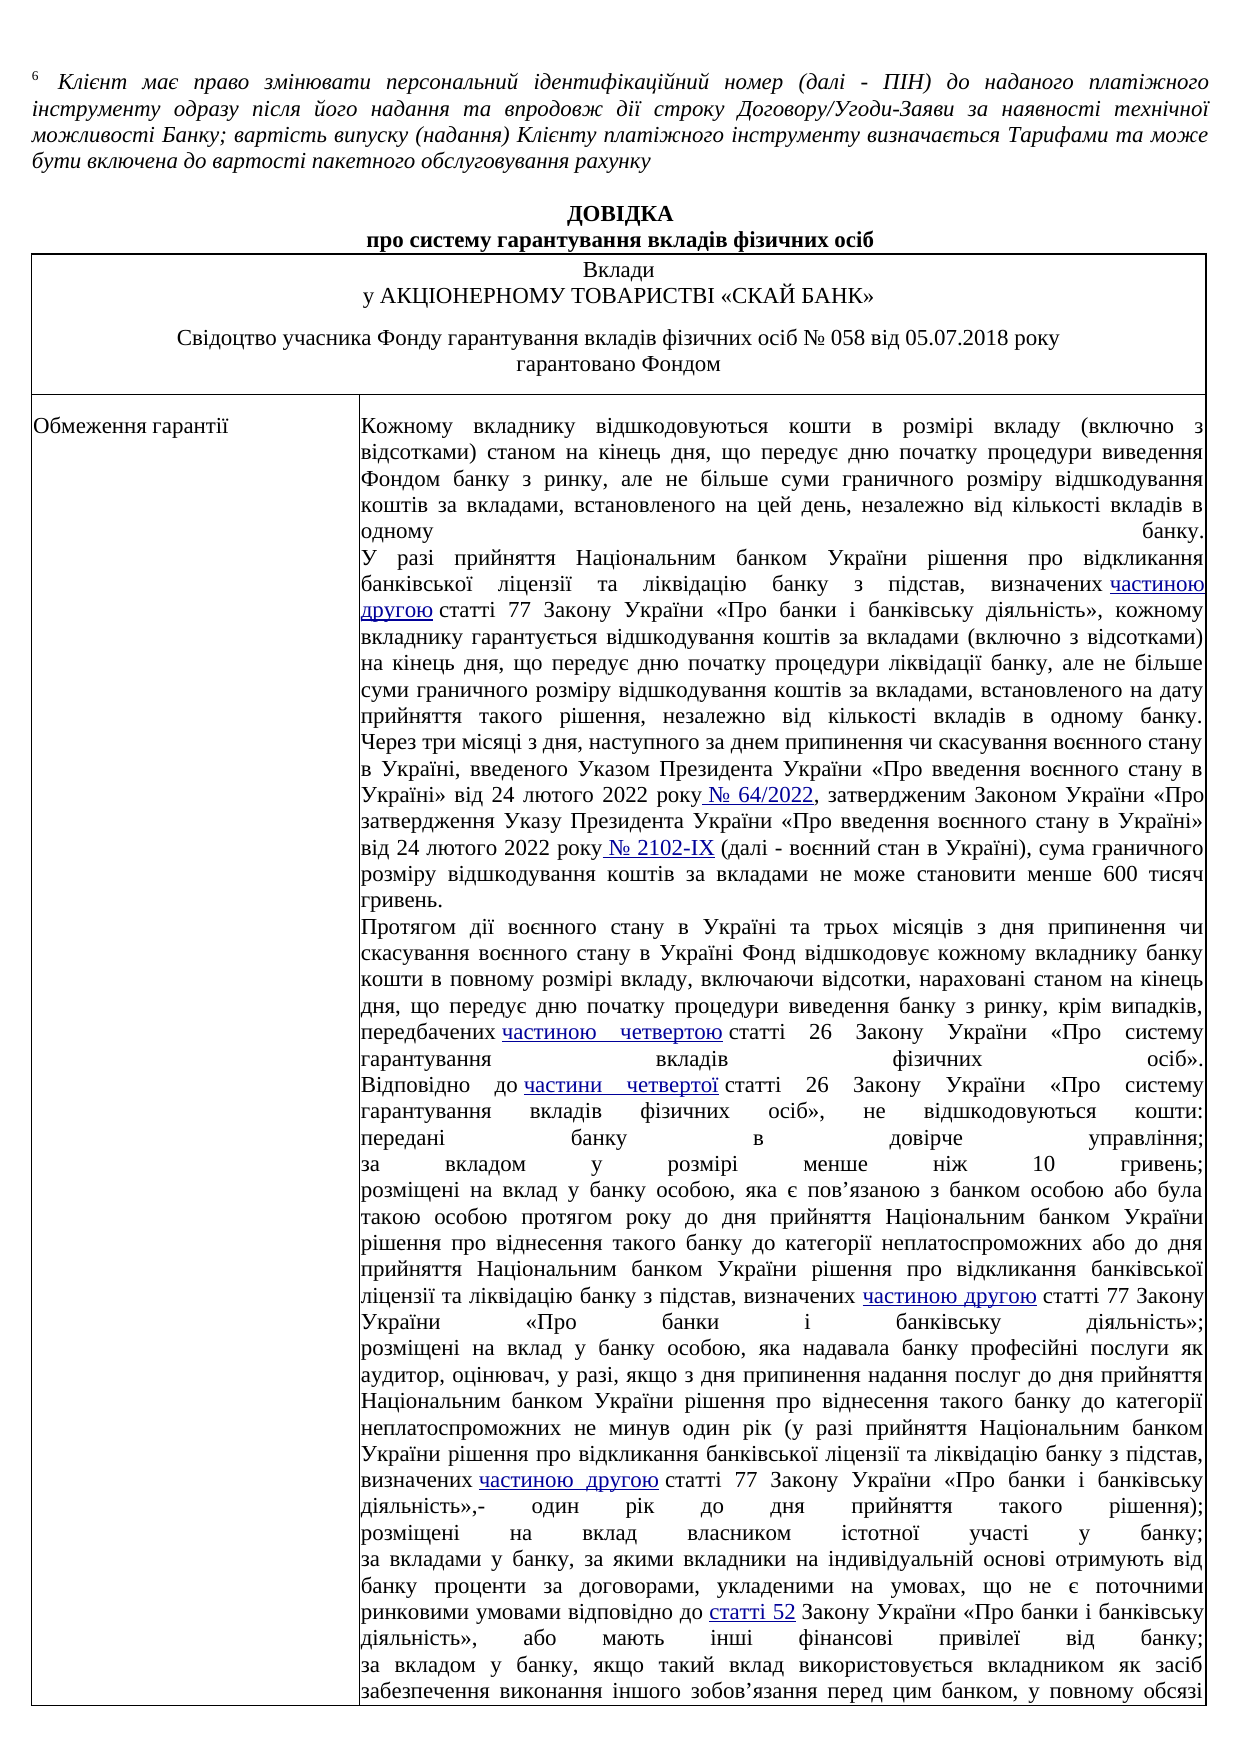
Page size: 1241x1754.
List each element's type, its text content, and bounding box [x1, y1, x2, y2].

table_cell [360, 395, 1205, 1705]
table_cell Обмеження гарантії [32, 395, 359, 1705]
text ДОВІДКА про систему гарантування вкладів фізичних осіб [49, 200, 1191, 253]
table_header Вклади у АКЦІОНЕРНОМУ ТОВАРИСТВІ «СКАЙ БАНК» Свідоцтво учасника Фонду гарантування вкладів фізичних осіб № 058 від 05.07.2018 року гарантовано Фондом [32, 255, 1205, 394]
text 6 Клієнт має право змінювати персональний ідентифікаційний номер (далі - ПІН) до наданого платіжного інструменту одразу після його надання та впродовж дії строку Договору/Угоди-Заяви за наявності технічної можливості Банку; вартість випуску (надання) Клієнту платіжного інструменту визначається Тарифами та може бути включена до вартості пакетного обслуговування рахунку [32, 68, 1212, 174]
